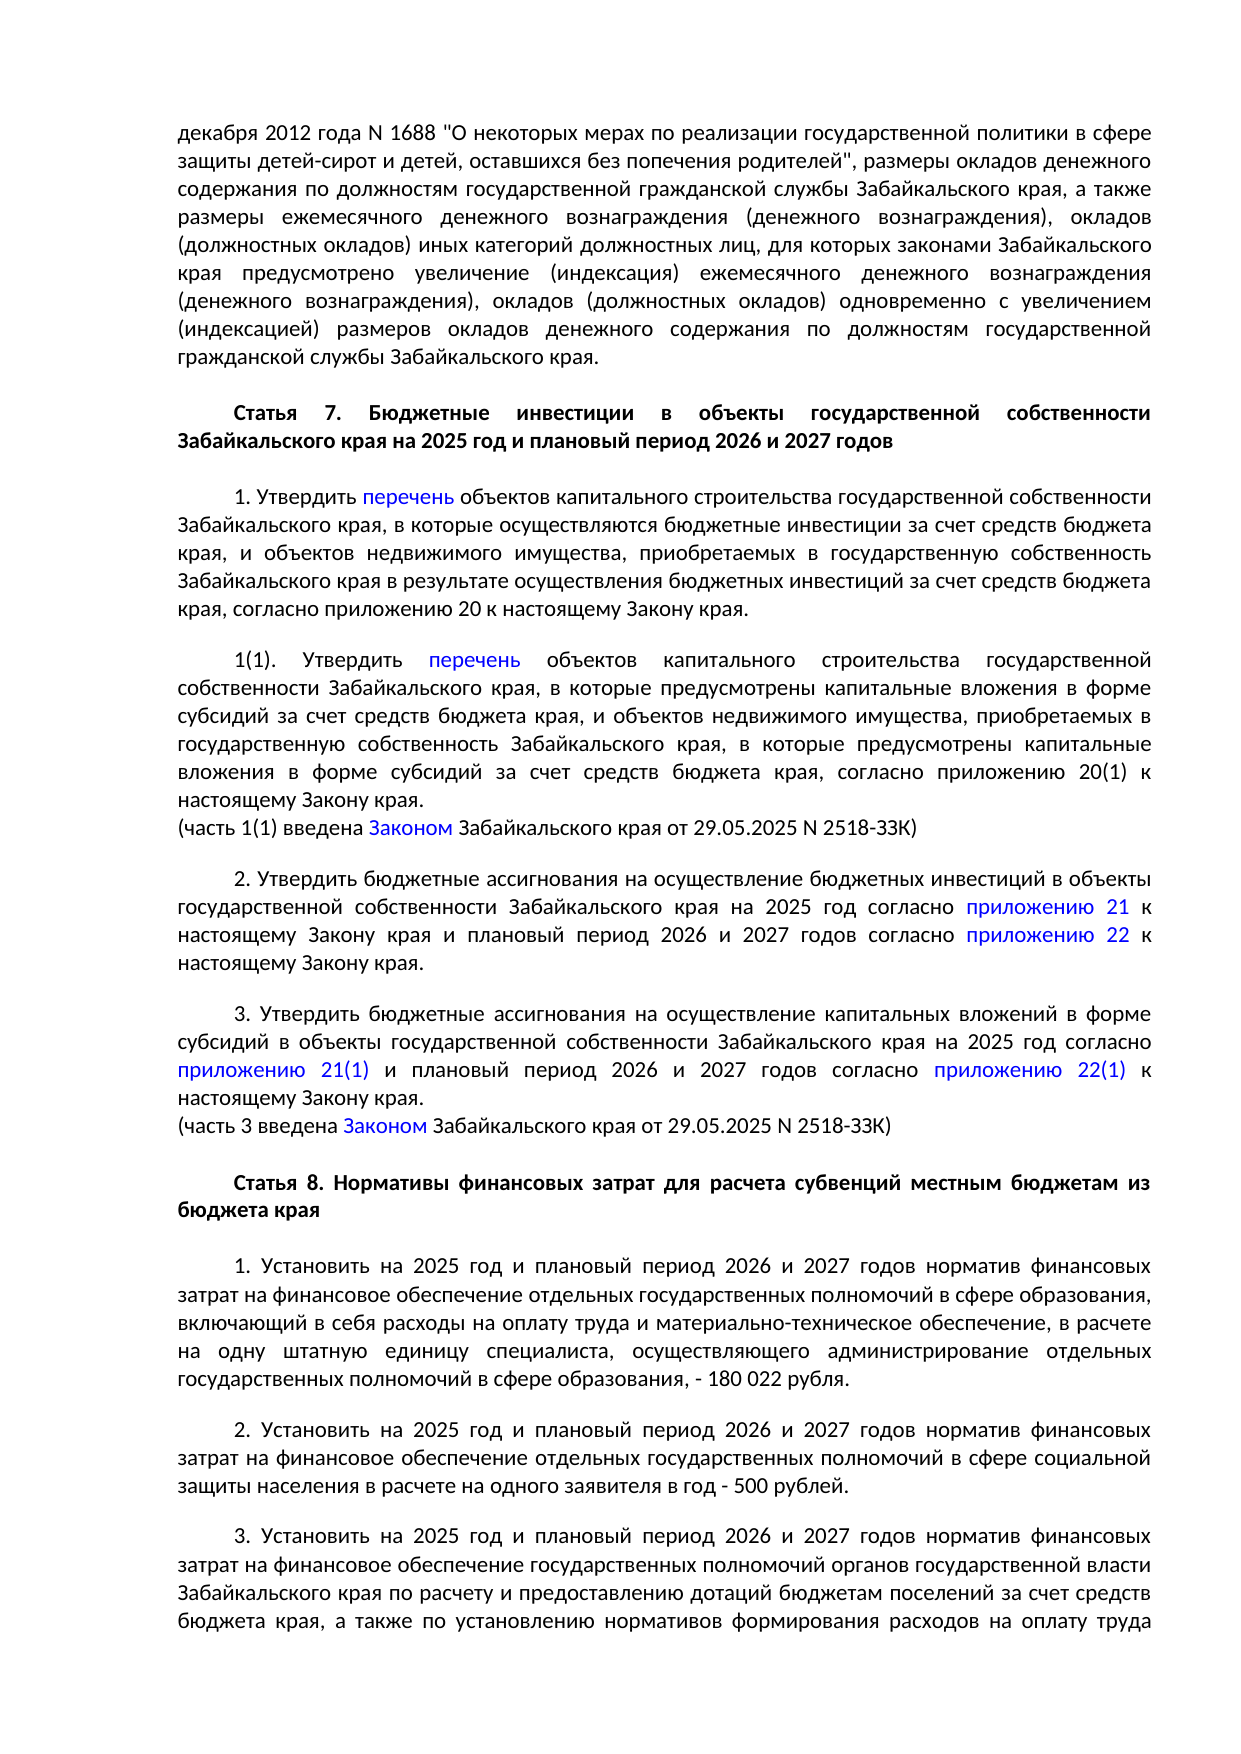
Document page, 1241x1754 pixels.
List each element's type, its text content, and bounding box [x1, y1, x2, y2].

text 1(1). Утвердить перечень объектов капитального строительства государственной собственности Забайкальского края, в которые предусмотрены капитальные вложения в форме субсидий за счет средств бюджета края, и объектов недвижимого имущества, приобретаемых в государственную собственность Забайкальского края, в которые предусмотрены капитальные вложения в форме субсидий за счет средств бюджета края, согласно приложению 20(1) к настоящему Закону края. [177, 645, 1152, 813]
text (часть 3 введена Законом Забайкальского края от 29.05.2025 N 2518-ЗЗК) [177, 1112, 1152, 1139]
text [177, 118, 1152, 370]
text 2. Утвердить бюджетные ассигнования на осуществление бюджетных инвестиций в объекты государственной собственности Забайкальского края на 2025 год согласно приложению 21 к настоящему Закону края и плановый период 2026 и 2027 годов согласно приложению 22 к настоящему Закону края. [177, 864, 1152, 977]
title Статья 8. Нормативы финансовых затрат для расчета субвенций местным бюджетам из бюджета края [177, 1168, 1152, 1224]
text 3. Утвердить бюджетные ассигнования на осуществление капитальных вложений в форме субсидий в объекты государственной собственности Забайкальского края на 2025 год согласно приложению 21(1) и плановый период 2026 и 2027 годов согласно приложению 22(1) к настоящему Закону края. [177, 999, 1152, 1112]
text 1. Установить на 2025 год и плановый период 2026 и 2027 годов норматив финансовых затрат на финансовое обеспечение отдельных государственных полномочий в сфере образования, включающий в себя расходы на оплату труда и материально-техническое обеспечение, в расчете на одну штатную единицу специалиста, осуществляющего администрирование отдельных государственных полномочий в сфере образования, - 180 022 рубля. [177, 1252, 1152, 1392]
text (часть 1(1) введена Законом Забайкальского края от 29.05.2025 N 2518-ЗЗК) [177, 813, 1152, 842]
text 1. Утвердить перечень объектов капитального строительства государственной собственности Забайкальского края, в которые осуществляются бюджетные инвестиции за счет средств бюджета края, и объектов недвижимого имущества, приобретаемых в государственную собственность Забайкальского края в результате осуществления бюджетных инвестиций за счет средств бюджета края, согласно приложению 20 к настоящему Закону края. [177, 482, 1152, 622]
title Статья 7. Бюджетные инвестиции в объекты государственной собственности Забайкальского края на 2025 год и плановый период 2026 и 2027 годов [177, 398, 1152, 454]
text 2. Установить на 2025 год и плановый период 2026 и 2027 годов норматив финансовых затрат на финансовое обеспечение отдельных государственных полномочий в сфере социальной защиты населения в расчете на одного заявителя в год - 500 рублей. [177, 1415, 1152, 1499]
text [177, 1522, 1152, 1634]
